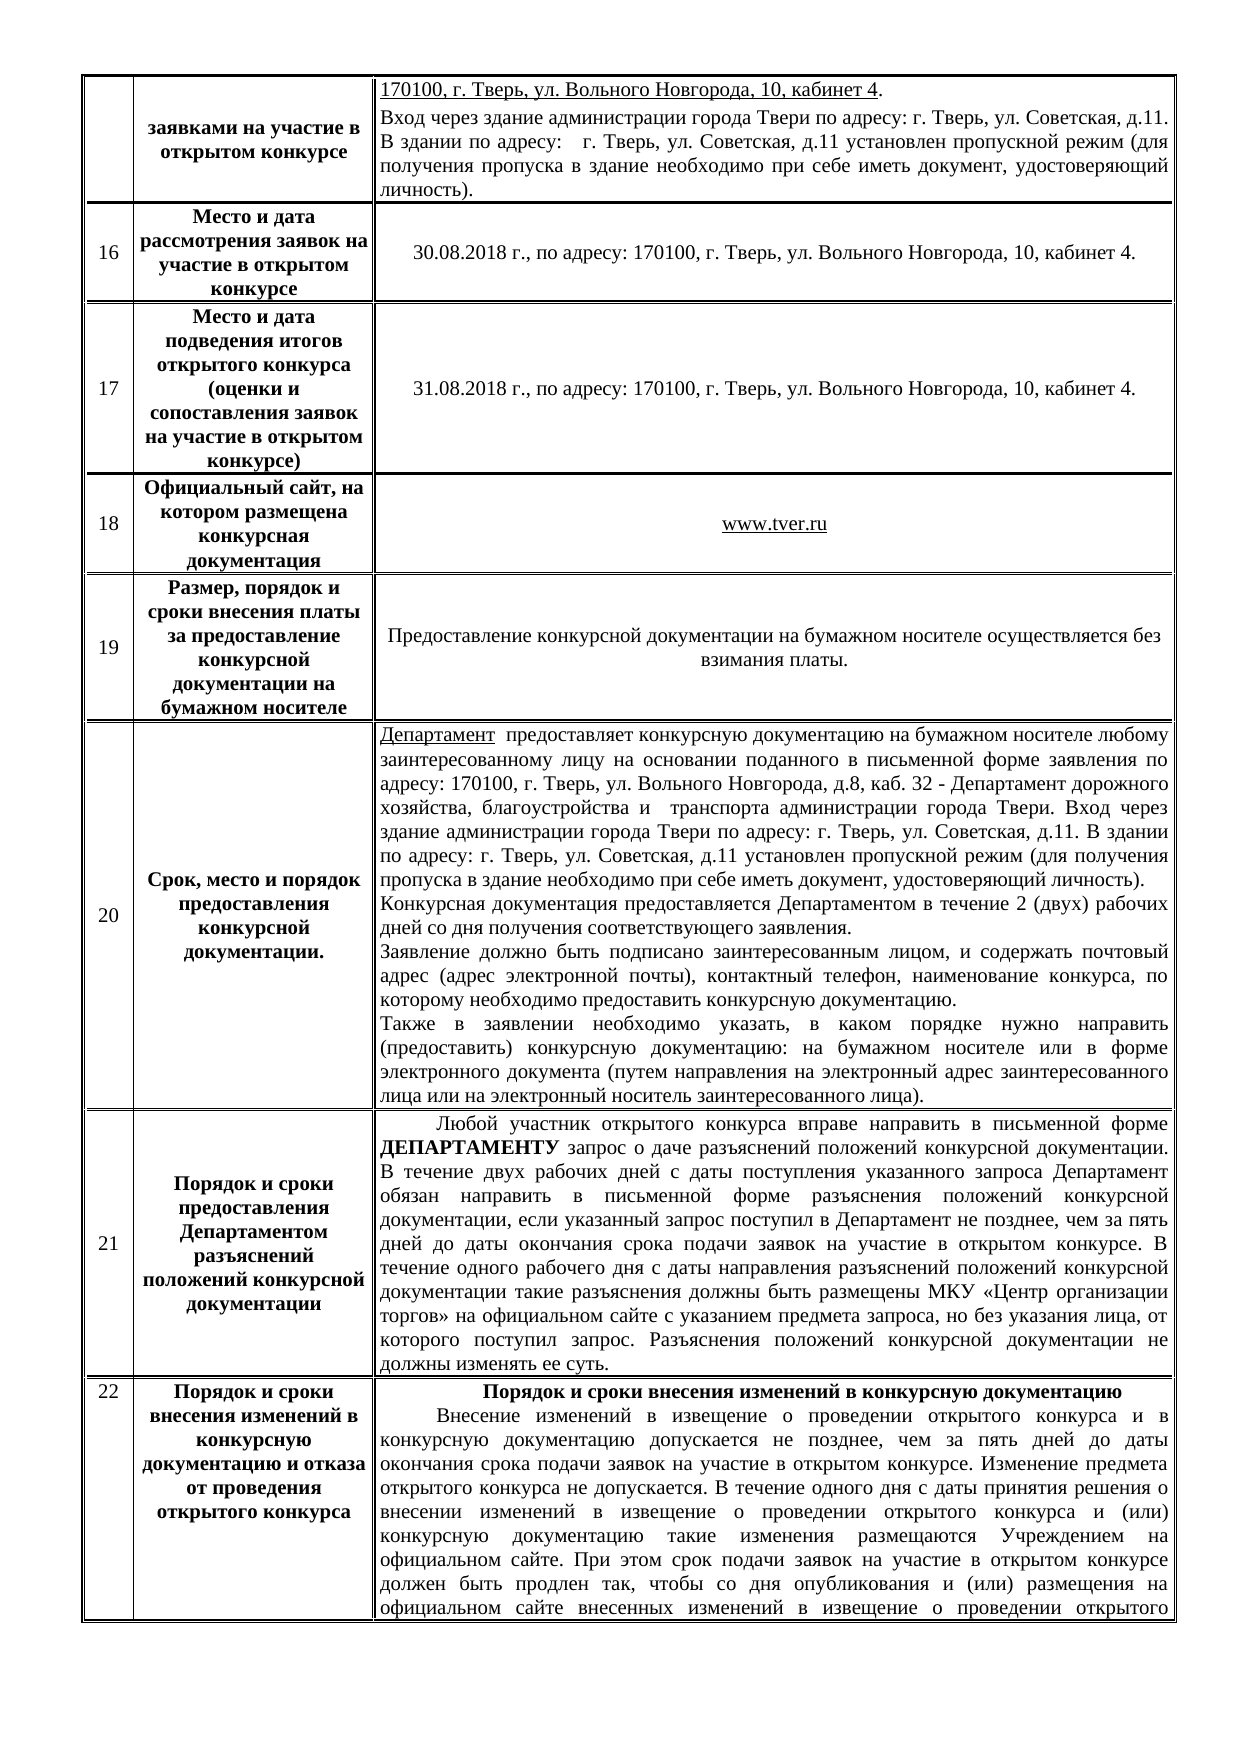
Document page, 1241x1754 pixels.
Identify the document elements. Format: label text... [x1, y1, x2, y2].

table_cell Срок, место и порядок предоставления конкурсной документации. [134, 723, 372, 1107]
table_cell www.tver.ru [376, 472, 1174, 572]
table_cell Порядок и сроки предоставления Департаментом разъяснений положений конкурсной документации [134, 1111, 372, 1375]
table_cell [374, 1375, 1174, 1619]
table_cell Любой участник открытого конкурса вправе направить в письменной форме ДЕПАРТАМЕНТУ запрос о даче разъяснений положений конкурсной документации. В течение двух рабочих дней с даты поступления указанного запроса Департамент обязан направить в письменной форме разъяснения положений конкурсной документации, если указанный запрос поступил в Департамент не позднее, чем за пять дней до даты окончания срока подачи заявок на участие в открытом конкурсе. В течение одного рабочего дня с даты направления разъяснений положений конкурсной документации такие разъяснения должны быть размещены МКУ «Центр организации торгов» на официальном сайте с указанием предмета запроса, но без указания лица, от которого поступил запрос. Разъяснения положений конкурсной документации не должны изменять ее суть. [376, 1108, 1174, 1375]
table_cell Место и дата подведения итогов открытого конкурса (оценки и сопоставления заявок на участие в открытом конкурсе) [134, 304, 372, 472]
table_cell 16 [85, 201, 133, 300]
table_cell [134, 76, 374, 201]
table_cell 15 [85, 77, 133, 201]
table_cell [374, 77, 1174, 201]
table_cell 21 [85, 1108, 133, 1375]
table_cell 19 [83, 572, 133, 719]
table_cell Предоставление конкурсной документации на бумажном носителе осуществляется без взимания платы. [374, 572, 1175, 719]
table_cell Официальный сайт, на котором размещена конкурсная документация [134, 475, 372, 572]
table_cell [134, 1375, 374, 1619]
table_cell 17 [85, 300, 133, 472]
table_cell 30.08.2018 г., по адресу: 170100, г. Тверь, ул. Вольного Новгорода, 10, кабинет 4. [376, 201, 1174, 300]
table_cell 31.08.2018 г., по адресу: 170100, г. Тверь, ул. Вольного Новгорода, 10, кабинет 4. [376, 300, 1174, 472]
table_cell 20 [85, 719, 133, 1107]
table_cell Место и дата рассмотрения заявок на участие в открытом конкурсе [134, 204, 372, 300]
table_cell Департамент предоставляет конкурсную документацию на бумажном носителе любому заинтересованному лицу на основании поданного в письменной форме заявления по адресу: 170100, г. Тверь, ул. Вольного Новгорода, д.8, каб. 32 - Департамент дорожного хозяйства, благоустройства и транспорта администрации города Твери. Вход через здание администрации города Твери по адресу: г. Тверь, ул. Советская, д.11. В здании по адресу: г. Тверь, ул. Советская, д.11 установлен пропускной режим (для получения пропуска в здание необходимо при себе иметь документ, удостоверяющий личность). Конкурсная документация предоставляется Департаментом в течение 2 (двух) рабочих дней со дня получения соответствующего заявления. Заявление должно быть подписано заинтересованным лицом, и содержать почтовый адрес (адрес электронной почты), контактный телефон, наименование конкурса, по которому необходимо предоставить конкурсную документацию. Также в заявлении необходимо указать, в каком порядке нужно направить (предоставить) конкурсную документацию: на бумажном носителе или в форме электронного документа (путем направления на электронный адрес заинтересованного лица или на электронный носитель заинтересованного лица). [376, 719, 1174, 1107]
table_cell Размер, порядок и сроки внесения платы за предоставление конкурсной документации на бумажном носителе [134, 575, 372, 719]
table_cell 18 [85, 472, 133, 572]
table_cell 22 [85, 1375, 133, 1619]
